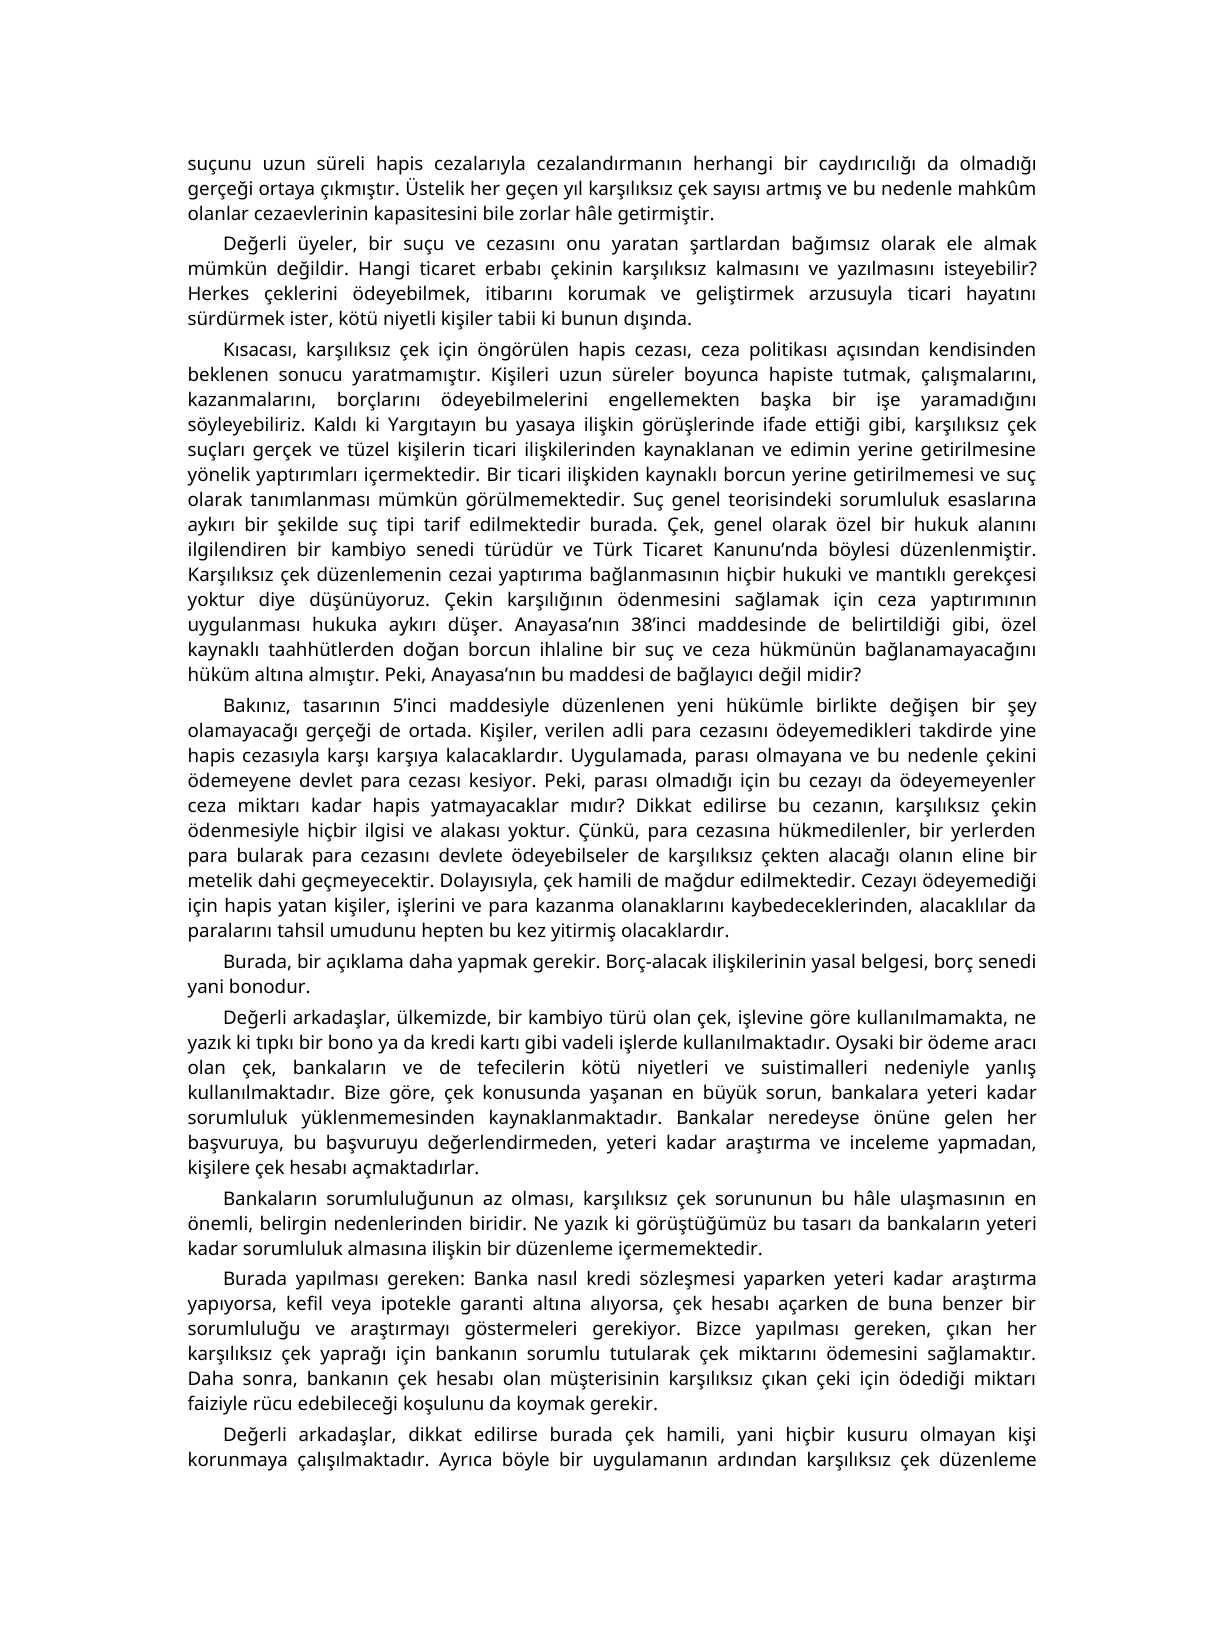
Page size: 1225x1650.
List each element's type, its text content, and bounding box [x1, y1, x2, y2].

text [187, 1422, 1037, 1472]
text Değerli arkadaşlar, ülkemizde, bir kambiyo türü olan çek, işlevine göre kullanılmamakta, ne yazık ki tıpkı bir bono ya da kredi kartı gibi vadeli işlerde kullanılmaktadır. Oysaki bir ödeme aracı olan çek, bankaların ve de tefecilerin kötü niyetleri ve suistimalleri nedeniyle yanlış kullanılmaktadır. Bize göre, çek konusunda yaşanan en büyük sorun, bankalara yeteri kadar sorumluluk yüklenmemesinden kaynaklanmaktadır. Bankalar neredeyse önüne gelen her başvuruya, bu başvuruyu değerlendirmeden, yeteri kadar araştırma ve inceleme yapmadan, kişilere çek hesabı açmaktadırlar. [187, 1004, 1037, 1179]
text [187, 150, 1037, 225]
text Bankaların sorumluluğunun az olması, karşılıksız çek sorununun bu hâle ulaşmasının en önemli, belirgin nedenlerinden biridir. Ne yazık ki görüştüğümüz bu tasarı da bankaların yeteri kadar sorumluluk almasına ilişkin bir düzenleme içermemektedir. [187, 1185, 1037, 1260]
text Değerli üyeler, bir suçu ve cezasını onu yaratan şartlardan bağımsız olarak ele almak mümkün değildir. Hangi ticaret erbabı çekinin karşılıksız kalmasını ve yazılmasını isteyebilir? Herkes çeklerini ödeyebilmek, itibarını korumak ve geliştirmek arzusuyla ticari hayatını sürdürmek ister, kötü niyetli kişiler tabii ki bunun dışında. [187, 231, 1037, 331]
text Burada, bir açıklama daha yapmak gerekir. Borç-alacak ilişkilerinin yasal belgesi, borç senedi yani bonodur. [187, 948, 1037, 998]
text Kısacası, karşılıksız çek için öngörülen hapis cezası, ceza politikası açısından kendisinden beklenen sonucu yaratmamıştır. Kişileri uzun süreler boyunca hapiste tutmak, çalışmalarını, kazanmalarını, borçlarını ödeyebilmelerini engellemekten başka bir işe yaramadığını söyleyebiliriz. Kaldı ki Yargıtayın bu yasaya ilişkin görüşlerinde ifade ettiği gibi, karşılıksız çek suçları gerçek ve tüzel kişilerin ticari ilişkilerinden kaynaklanan ve edimin yerine getirilmesine yönelik yaptırımları içermektedir. Bir ticari ilişkiden kaynaklı borcun yerine getirilmemesi ve suç olarak tanımlanması mümkün görülmemektedir. Suç genel teorisindeki sorumluluk esaslarına aykırı bir şekilde suç tipi tarif edilmektedir burada. Çek, genel olarak özel bir hukuk alanını ilgilendiren bir kambiyo senedi türüdür ve Türk Ticaret Kanunu’nda böylesi düzenlenmiştir. Karşılıksız çek düzenlemenin cezai yaptırıma bağlanmasının hiçbir hukuki ve mantıklı gerekçesi yoktur diye düşünüyoruz. Çekin karşılığının ödenmesini sağlamak için ceza yaptırımının uygulanması hukuka aykırı düşer. Anayasa’nın 38’inci maddesinde de belirtildiği gibi, özel kaynaklı taahhütlerden doğan borcun ihlaline bir suç ve ceza hükmünün bağlanamayacağını hüküm altına almıştır. Peki, Anayasa’nın bu maddesi de bağlayıcı değil midir? [187, 337, 1037, 687]
text Bakınız, tasarının 5’inci maddesiyle düzenlenen yeni hükümle birlikte değişen bir şey olamayacağı gerçeği de ortada. Kişiler, verilen adli para cezasını ödeyemedikleri takdirde yine hapis cezasıyla karşı karşıya kalacaklardır. Uygulamada, parası olmayana ve bu nedenle çekini ödemeyene devlet para cezası kesiyor. Peki, parası olmadığı için bu cezayı da ödeyemeyenler ceza miktarı kadar hapis yatmayacaklar mıdır? Dikkat edilirse bu cezanın, karşılıksız çekin ödenmesiyle hiçbir ilgisi ve alakası yoktur. Çünkü, para cezasına hükmedilenler, bir yerlerden para bularak para cezasını devlete ödeyebilseler de karşılıksız çekten alacağı olanın eline bir metelik dahi geçmeyecektir. Dolayısıyla, çek hamili de mağdur edilmektedir. Cezayı ödeyemediği için hapis yatan kişiler, işlerini ve para kazanma olanaklarını kaybedeceklerinden, alacaklılar da paralarını tahsil umudunu hepten bu kez yitirmiş olacaklardır. [187, 692, 1037, 942]
text Burada yapılması gereken: Banka nasıl kredi sözleşmesi yaparken yeteri kadar araştırma yapıyorsa, kefil veya ipotekle garanti altına alıyorsa, çek hesabı açarken de buna benzer bir sorumluluğu ve araştırmayı göstermeleri gerekiyor. Bizce yapılması gereken, çıkan her karşılıksız çek yaprağı için bankanın sorumlu tutularak çek miktarını ödemesini sağlamaktır. Daha sonra, bankanın çek hesabı olan müşterisinin karşılıksız çıkan çeki için ödediği miktarı faiziyle rücu edebileceği koşulunu da koymak gerekir. [187, 1266, 1037, 1416]
